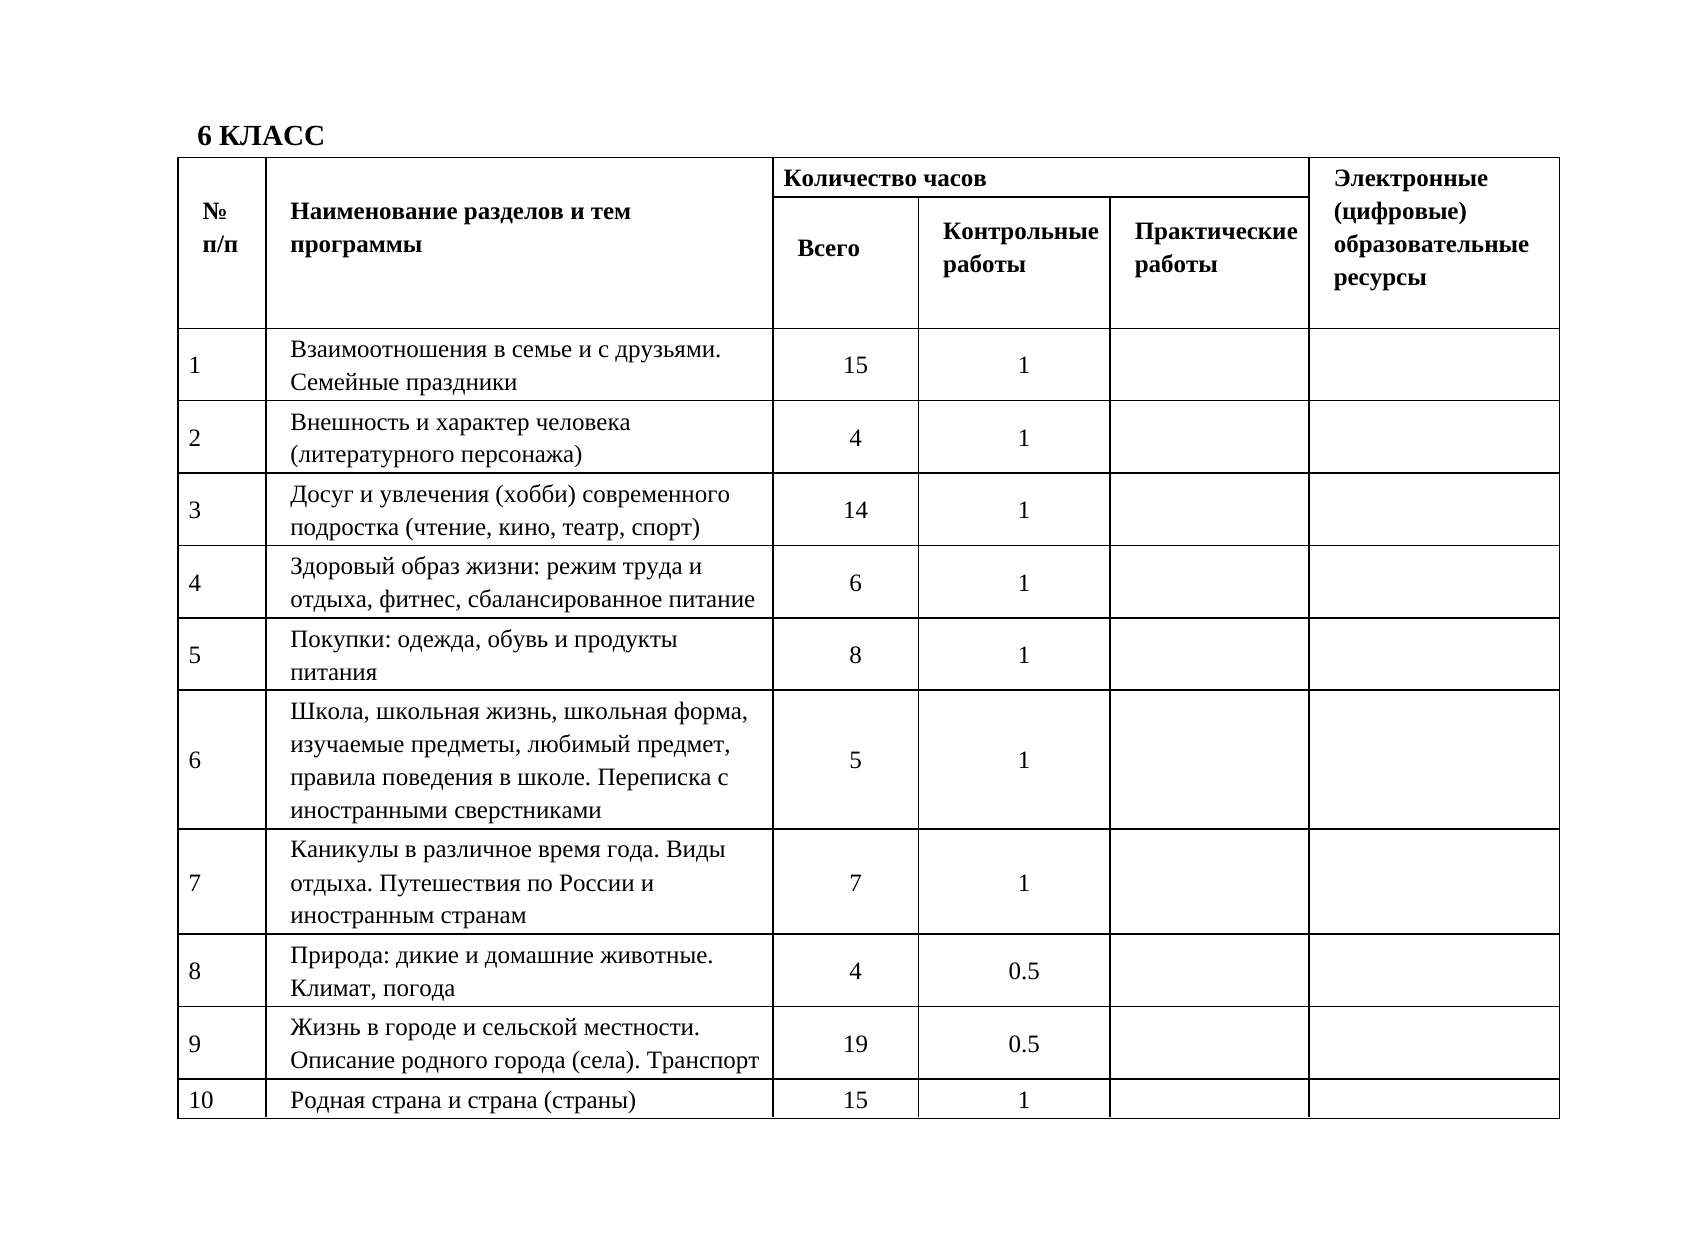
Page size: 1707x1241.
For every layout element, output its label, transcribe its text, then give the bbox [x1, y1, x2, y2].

table_cell 1 [919, 830, 1109, 933]
table_cell Природа: дикие и домашние животные. Климат, погода [267, 935, 772, 1006]
table_cell [1310, 474, 1559, 544]
table_cell [1111, 1080, 1308, 1117]
table_header Наименование разделов и тем программы [267, 158, 772, 327]
table_cell 2 [179, 401, 265, 472]
table_cell [1310, 935, 1559, 1006]
table_cell 15 [774, 329, 918, 400]
table_cell 8 [179, 935, 265, 1006]
table_cell [1111, 474, 1308, 544]
table_cell 7 [774, 830, 918, 933]
table_cell Взаимоотношения в семье и с друзьями. Семейные праздники [267, 329, 772, 400]
table_cell 1 [919, 546, 1109, 617]
table_cell Практические работы [1111, 198, 1308, 327]
table_header Электронные (цифровые) образовательные ресурсы [1310, 158, 1559, 327]
table_header № п/п [179, 158, 265, 327]
table_cell [1310, 546, 1559, 617]
table_cell 1 [919, 691, 1109, 828]
table_cell 4 [774, 935, 918, 1006]
table_cell Каникулы в различное время года. Виды отдыха. Путешествия по России и иностранным странам [267, 830, 772, 933]
table_cell 6 [774, 546, 918, 617]
table_cell [1111, 1007, 1308, 1078]
table_cell [1310, 401, 1559, 472]
table_cell Всего [774, 198, 918, 327]
table_cell [1111, 935, 1308, 1006]
table_cell [1111, 691, 1308, 828]
table_cell 0.5 [919, 935, 1109, 1006]
table_cell 1 [919, 619, 1109, 689]
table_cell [267, 1080, 772, 1117]
table_cell 5 [179, 619, 265, 689]
table_cell 1 [919, 401, 1109, 472]
table_cell [1111, 329, 1308, 400]
table_cell 10 [179, 1080, 265, 1117]
table_header Количество часов [774, 158, 1308, 196]
table_cell Внешность и характер человека (литературного персонажа) [267, 401, 772, 472]
table_cell [1310, 329, 1559, 400]
table_cell 1 [919, 329, 1109, 400]
table_cell [1310, 1080, 1559, 1117]
table_cell 1 [919, 474, 1109, 544]
table_cell 6 [179, 691, 265, 828]
table_cell 4 [774, 401, 918, 472]
table_cell [1310, 830, 1559, 933]
table_cell Контрольные работы [919, 198, 1109, 327]
table_cell 0.5 [919, 1007, 1109, 1078]
text 6 КЛАСС [190, 118, 1618, 152]
table_cell Жизнь в городе и сельской местности. Описание родного города (села). Транспорт [267, 1007, 772, 1078]
table_cell Досуг и увлечения (хобби) современного подростка (чтение, кино, театр, спорт) [267, 474, 772, 544]
table_cell [1111, 619, 1308, 689]
table_cell [1111, 546, 1308, 617]
table_cell 4 [179, 546, 265, 617]
table_cell Здоровый образ жизни: режим труда и отдыха, фитнес, сбалансированное питание [267, 546, 772, 617]
table_cell [1111, 830, 1308, 933]
table_cell 15 [774, 1080, 918, 1117]
table_cell 7 [179, 830, 265, 933]
table_cell Школа, школьная жизнь, школьная форма, изучаемые предметы, любимый предмет, правила поведения в школе. Переписка с иностранными сверстниками [267, 691, 772, 828]
table_cell 19 [774, 1007, 918, 1078]
table_cell Покупки: одежда, обувь и продукты питания [267, 619, 772, 689]
table_cell 1 [179, 329, 265, 400]
table_cell 8 [774, 619, 918, 689]
table_cell 1 [919, 1080, 1109, 1117]
table_cell 14 [774, 474, 918, 544]
table_cell 3 [179, 474, 265, 544]
table_cell [1111, 401, 1308, 472]
table_cell [1310, 1007, 1559, 1078]
table_cell 5 [774, 691, 918, 828]
table_cell 9 [179, 1007, 265, 1078]
table_cell [1310, 691, 1559, 828]
table_cell [1310, 619, 1559, 689]
